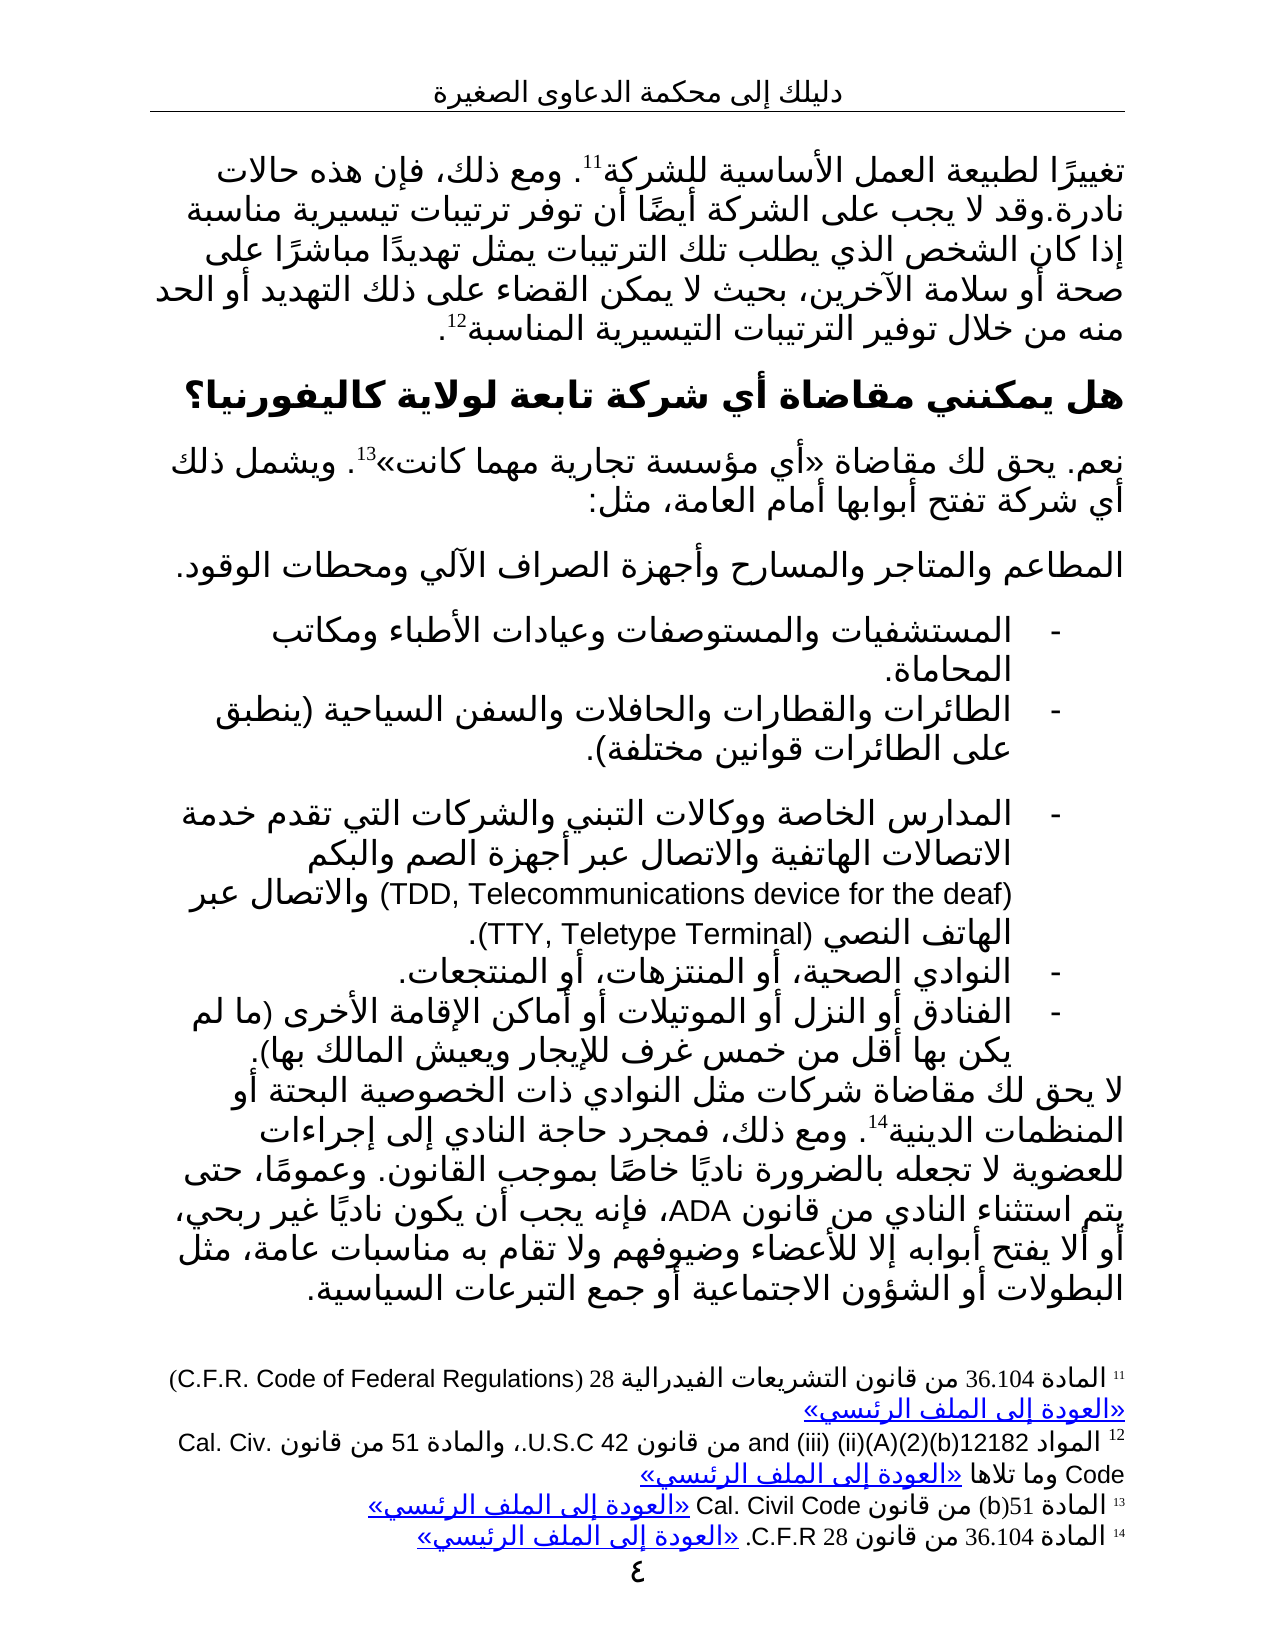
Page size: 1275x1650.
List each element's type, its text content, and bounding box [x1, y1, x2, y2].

list المدارس الخاصة ووكالات التبني والشركات التي تقدم خدمة الاتصالات الهاتفية والاتصال عبر أجهزة الصم والبكم (TDD, Telecommunications device for the deaf) والاتصال عبر الهاتف النصي (TTY, Teletype Terminal). [150, 793, 1050, 951]
text لا يحق لك مقاضاة شركات مثل النوادي ذات الخصوصية البحتة أو المنظمات الدينية. ومع ذلك، فمجرد حاجة النادي إلى إجراءات للعضوية لا تجعله بالضرورة ناديًا خاصًا بموجب القانون. وعمومًا، حتى يتم استثناء النادي من قانون ADA، فإنه يجب أن يكون ناديًا غير ربحي، أو ألا يفتح أبوابه إلا للأعضاء وضيوفهم ولا تقام به مناسبات عامة، مثل البطولات أو الشؤون الاجتماعية أو جمع التبرعات السياسية. [150, 1070, 1125, 1308]
list الفنادق أو النزل أو الموتيلات أو أماكن الإقامة الأخرى (ما لم يكن بها أقل من خمس غرف للإيجار ويعيش المالك بها). [150, 991, 1050, 1070]
text تغييرًا لطبيعة العمل الأساسية للشركة. ومع ذلك، فإن هذه حالات نادرة.وقد لا يجب على الشركة أيضًا أن توفر ترتيبات تيسيرية مناسبة إذا كان الشخص الذي يطلب تلك الترتيبات يمثل تهديدًا مباشرًا على صحة أو سلامة الآخرين، بحيث لا يمكن القضاء على ذلك التهديد أو الحد منه من خلال توفير الترتيبات التيسيرية المناسبة. [150, 150, 1125, 348]
list الطائرات والقطارات والحافلات والسفن السياحية (ينطبق على الطائرات قوانين مختلفة). [150, 689, 1050, 768]
subtitle هل يمكنني مقاضاة أي شركة تابعة لولاية كاليفورنيا؟ [150, 373, 1125, 416]
list المستشفيات والمستوصفات وعيادات الأطباء ومكاتب المحاماة. [150, 610, 1050, 689]
text المطاعم والمتاجر والمسارح وأجهزة الصراف الآلي ومحطات الوقود. [150, 545, 1125, 585]
list النوادي الصحية، أو المنتزهات، أو المنتجعات. [150, 951, 1050, 991]
text نعم. يحق لك مقاضاة «أي مؤسسة تجارية مهما كانت». ويشمل ذلك أي شركة تفتح أبوابها أمام العامة، مثل: [150, 441, 1125, 520]
